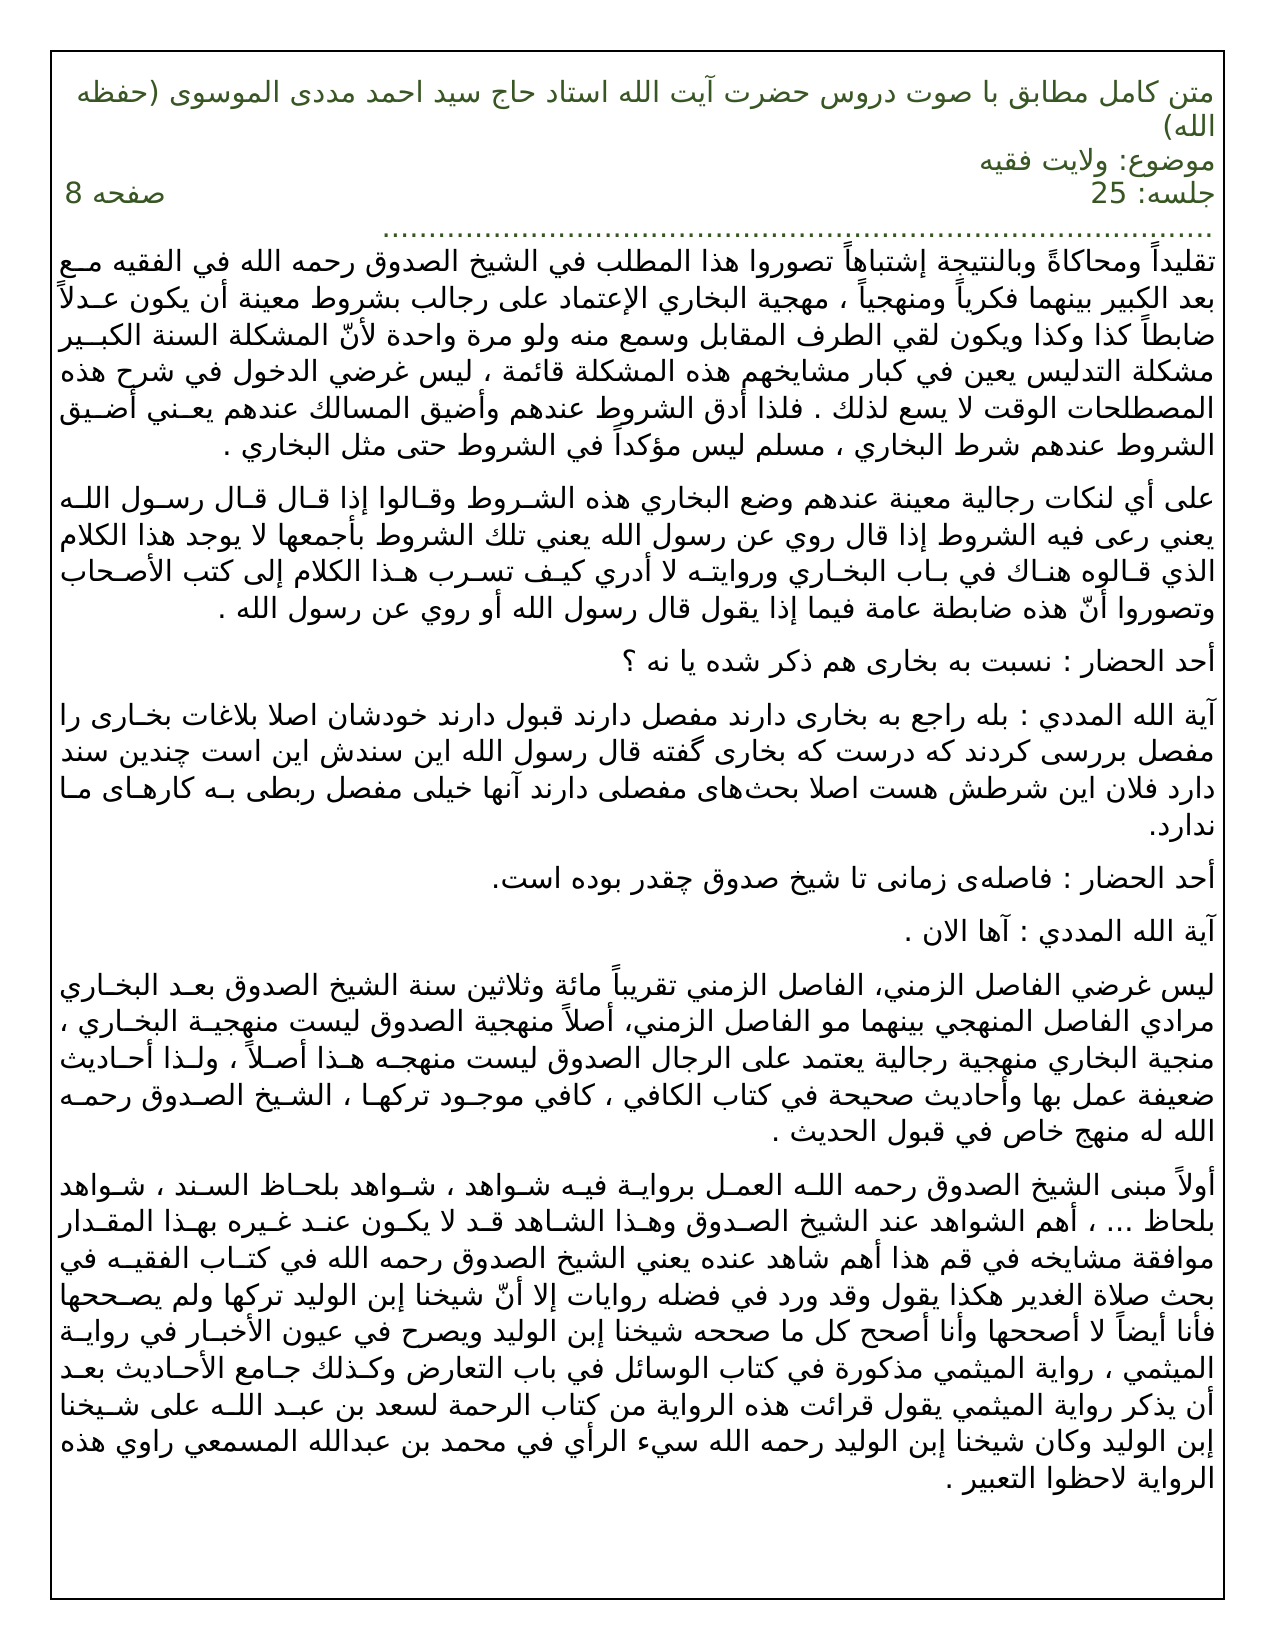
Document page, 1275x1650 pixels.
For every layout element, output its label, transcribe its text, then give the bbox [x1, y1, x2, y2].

text تقليداً ومحاكاةً وبالنتيجة إشتباهاً تصوروا هذا المطلب في الشيخ الصدوق رحمه الله في الفقيه مع بعد الكبير بينهما فكرياً ومنهجياً ، مهجية البخاري الإعتماد على رجالب بشروط معينة أن يكون عدلاً ضابطاً كذا وكذا ويكون لقي الطرف المقابل وسمع منه ولو مرة واحدة لأنّ المشكلة السنة الكبير مشكلة التدليس يعين في كبار مشايخهم هذه المشكلة قائمة ، ليس غرضي الدخول في شرح هذه المصطلحات الوقت لا يسع لذلك . فلذا أدق الشروط عندهم وأضيق المسالك عندهم يعني أضيق الشروط عندهم شرط البخاري ، مسلم ليس مؤكداً في الشروط حتى مثل البخاري . [59, 245, 1216, 462]
text ليس غرضي الفاصل الزمني، الفاصل الزمني تقريباً مائة وثلاثين سنة الشيخ الصدوق بعد البخاري مرادي الفاصل المنهجي بينهما مو الفاصل الزمني، أصلاً منهجية الصدوق ليست منهجية البخاري ، منجية البخاري منهجية رجالية يعتمد على الرجال الصدوق ليست منهجه هذا أصلاً ، ولذا أحاديث ضعيفة عمل بها وأحاديث صحيحة في كتاب الكافي ، كافي موجود تركها ، الشيخ الصدوق رحمه الله له منهج خاص في قبول الحديث . [59, 968, 1216, 1149]
text آية الله المددي : بله راجع به بخاری دارند مفصل دارند قبول دارند خودشان اصلا بلاغات بخاری را مفصل بررسی کردند که درست که بخاری گفته قال رسول الله این سندش این است چندین سند دارد فلان این شرطش هست اصلا بحث‌های مفصلی دارند آنها خیلی مفصل ربطی به کارهای ما ندارد. [59, 698, 1216, 842]
text أحد الحضار : نسبت به بخاری هم ذکر شده یا نه ؟ [59, 645, 1216, 679]
text أحد الحضار : فاصله‌ی زمانی تا شیخ صدوق چقدر بوده است. [59, 861, 1216, 895]
text على أي لنكات رجالية معينة عندهم وضع البخاري هذه الشروط وقالوا إذا قال قال رسول الله يعني رعى فيه الشروط إذا قال روي عن رسول الله يعني تلك الشروط بأجمعها لا يوجد هذا الكلام الذي قالوه هناك في باب البخاري وروايته لا أدري كيف تسرب هذا الكلام إلى كتب الأصحاب وتصوروا أنّ هذه ضابطة عامة فيما إذا يقول قال رسول الله أو روي عن رسول الله . [59, 481, 1216, 625]
text آية الله المددي : آها الان . [59, 915, 1216, 949]
text أولاً مبنى الشيخ الصدوق رحمه الله العمل برواية فيه شواهد ، شواهد بلحاظ السند ، شواهد بلحاظ ... ، أهم الشواهد عند الشيخ الصدوق وهذا الشاهد قد لا يكون عند غيره بهذا المقدار موافقة مشايخه في قم هذا أهم شاهد عنده يعني الشيخ الصدوق رحمه الله في كتاب الفقيه في بحث صلاة الغدير هكذا يقول وقد ورد في فضله روايات إلا أنّ شيخنا إبن الوليد تركها ولم يصححها فأنا أيضاً لا أصححها وأنا أصحح كل ما صححه شيخنا إبن الوليد ويصرح في عيون الأخبار في رواية الميثمي ، رواية الميثمي مذكورة في كتاب الوسائل في باب التعارض وكذلك جامع الأحاديث بعد أن يذكر رواية الميثمي يقول قرائت هذه الرواية من كتاب الرحمة لسعد بن عبد الله على شيخنا إبن الوليد وكان شيخنا إبن الوليد رحمه الله سيء الرأي في محمد بن عبدالله المسمعي راوي هذه الرواية لاحظوا التعبير . [59, 1168, 1216, 1495]
